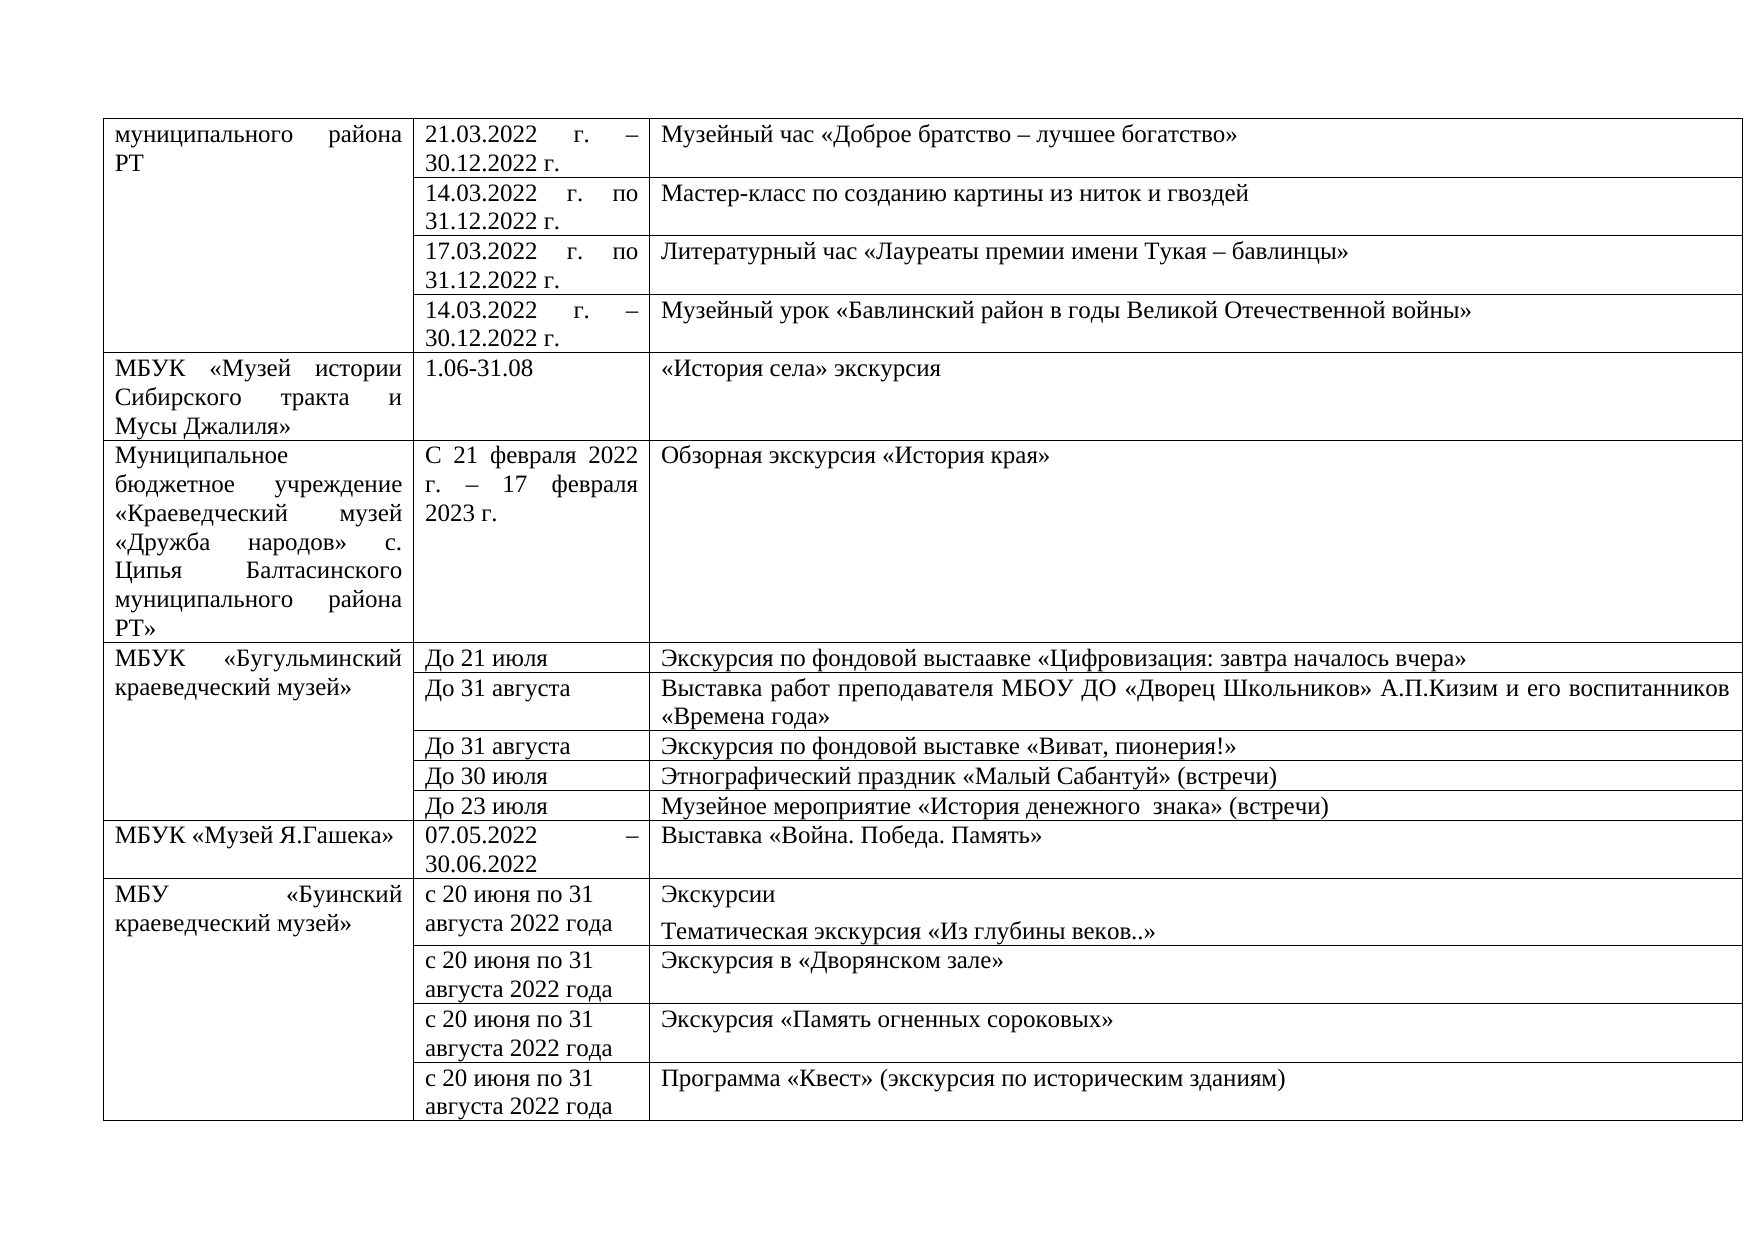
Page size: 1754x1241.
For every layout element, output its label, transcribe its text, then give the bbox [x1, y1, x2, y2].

table_cell С 21 февраля 2022 г. – 17 февраля 2023 г. [414, 441, 649, 642]
table_cell Музейное мероприятие «История денежного знака» (встречи) [650, 791, 1742, 819]
table_cell 17.03.2022 г. по 31.12.2022 г. [560, 236, 649, 294]
table_cell До 31 августа [414, 731, 649, 760]
table_cell «История села» экскурсия [650, 353, 1742, 439]
table_cell МБУК «Музей Я.Гашека» [104, 821, 413, 878]
table_cell Выставка «Война. Победа. Память» [650, 821, 1742, 878]
table_cell Музейный час «Доброе братство – лучшее богатство» [650, 119, 1742, 177]
table_cell До 31 августа [414, 673, 649, 730]
table_cell До 21 июля [414, 643, 649, 672]
table_cell Литературный час «Лауреаты премии имени Тукая – бавлинцы» [650, 236, 1742, 294]
table_cell Музейный урок «Бавлинский район в годы Великой Отечественной войны» [650, 295, 1742, 352]
table_cell 14.03.2022 г. – 30.12.2022 г. [414, 295, 649, 352]
table_cell Экскурсия «Память огненных сороковых» [650, 1004, 1742, 1062]
table_cell Выставка работ преподавателя МБОУ ДО «Дворец Школьников» А.П.Кизим и его воспитанников «Времена года» [650, 673, 1742, 730]
table_cell Экскурсии Тематическая экскурсия «Из глубины веков..» [650, 879, 1742, 944]
table_cell Этнографический праздник «Малый Сабантуй» (встречи) [650, 761, 1742, 790]
table_cell Обзорная экскурсия «История края» [650, 441, 1742, 642]
table_cell с 20 июня по 31 августа 2022 года [414, 1004, 649, 1062]
table_cell МБУК «Бугульминский краеведческий музей» [104, 643, 413, 819]
table_cell 07.05.2022 – 30.06.2022 [414, 821, 649, 878]
table_cell До 30 июля [414, 761, 649, 790]
table_cell Экскурсия по фондовой выставке «Виват, пионерия!» [650, 731, 1742, 760]
table_cell Муниципальное бюджетное учреждение «Краеведческий музей «Дружба народов» с. Ципья Балтасинского муниципального района РТ» [104, 441, 413, 642]
table_cell 14.03.2022 г. по 31.12.2022 г. [560, 178, 649, 235]
table_cell с 20 июня по 31 августа 2022 года [414, 879, 649, 944]
table_cell Экскурсия по фондовой выстаавке «Цифровизация: завтра началось вчера» [650, 643, 1742, 672]
table_cell До 23 июля [414, 791, 649, 819]
table_cell МБУК «Музей истории Сибирского тракта и Мусы Джалиля» [104, 353, 413, 439]
table_cell Программа «Квест» (экскурсия по историческим зданиям) [650, 1063, 1742, 1120]
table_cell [104, 119, 413, 352]
table_cell Экскурсия в «Дворянском зале» [650, 946, 1742, 1003]
table_cell МБУ «Буинский краеведческий музей» [104, 879, 413, 1120]
table_cell 21.03.2022 г. – 30.12.2022 г. [560, 119, 649, 177]
table_cell 1.06-31.08 [414, 353, 649, 439]
table_cell с 20 июня по 31 августа 2022 года [414, 1063, 649, 1120]
table_cell Мастер-класс по созданию картины из ниток и гвоздей [650, 178, 1742, 235]
table_cell с 20 июня по 31 августа 2022 года [414, 946, 649, 1003]
